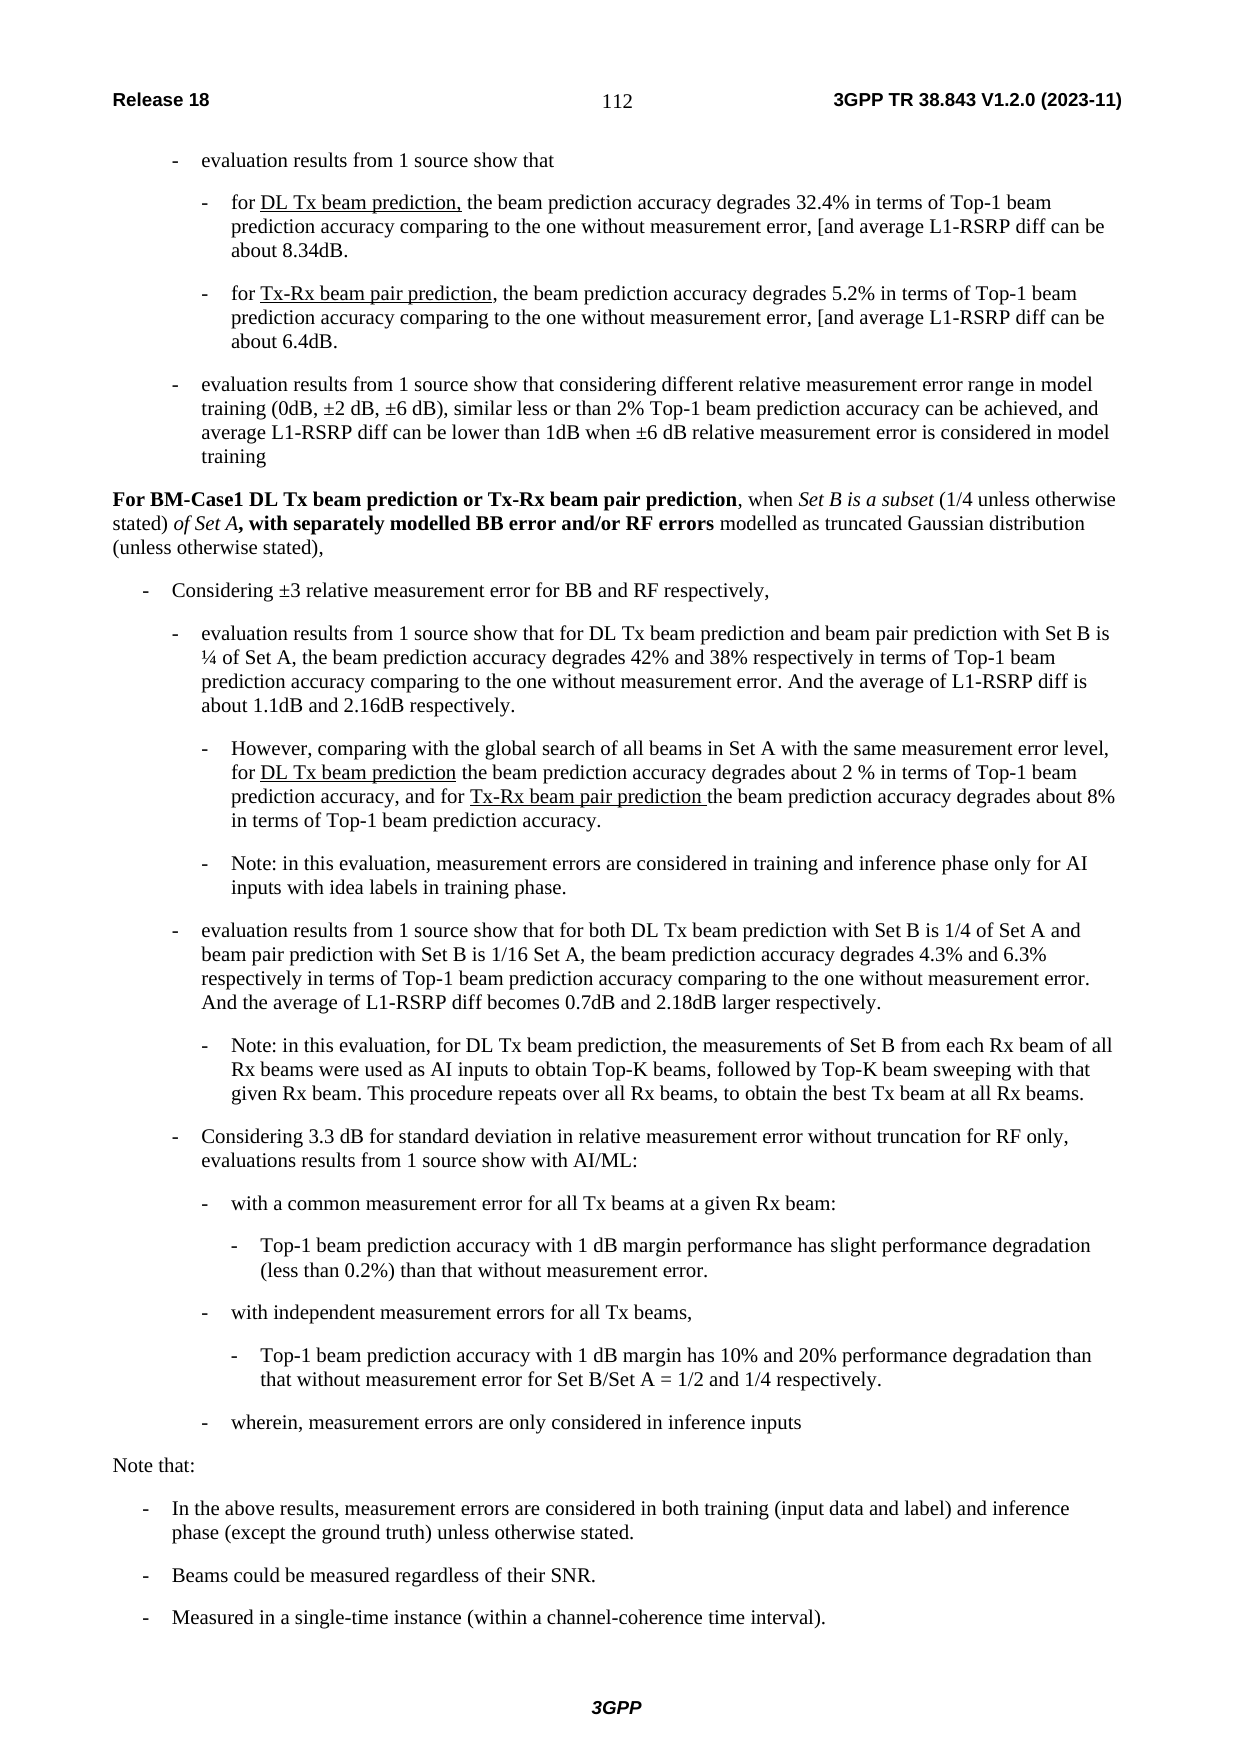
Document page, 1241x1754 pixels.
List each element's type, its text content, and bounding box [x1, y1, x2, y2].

text - Top-1 beam prediction accuracy with 1 dB margin has 10% and 20% performance degradation than that without measurement error for Set B/Set A = 1/2 and 1/4 respectively. [231, 1343, 1122, 1391]
text - with a common measurement error for all Tx beams at a given Rx beam: [201, 1191, 1122, 1215]
text - evaluation results from 1 source show that for DL Tx beam prediction and beam pair prediction with Set B is ¼ of Set A, the beam prediction accuracy degrades 42% and 38% respectively in terms of Top-1 beam prediction accuracy comparing to the one without measurement error. And the average of L1-RSRP diff is about 1.1dB and 2.16dB respectively. [172, 621, 1122, 717]
text - for DL Tx beam prediction, the beam prediction accuracy degrades 32.4% in terms of Top-1 beam prediction accuracy comparing to the one without measurement error, [and average L1-RSRP diff can be about 8.34dB. [201, 190, 1122, 262]
text - Measured in a single-time instance (within a channel-coherence time interval). [142, 1605, 1122, 1629]
text - Beams could be measured regardless of their SNR. [142, 1562, 1122, 1587]
text - In the above results, measurement errors are considered in both training (input data and label) and inference phase (except the ground truth) unless otherwise stated. [142, 1496, 1122, 1544]
text - Considering ±3 relative measurement error for BB and RF respectively, [142, 578, 1122, 602]
text - Considering 3.3 dB for standard deviation in relative measurement error without truncation for RF only, evaluations results from 1 source show with AI/ML: [172, 1124, 1122, 1172]
text - evaluation results from 1 source show that considering different relative measurement error range in model training (0dB, ±2 dB, ±6 dB), similar less or than 2% Top-1 beam prediction accuracy can be achieved, and average L1-RSRP diff can be lower than 1dB when ±6 dB relative measurement error is considered in model training [172, 372, 1122, 468]
text - with independent measurement errors for all Tx beams, [201, 1300, 1122, 1324]
text - wherein, measurement errors are only considered in inference inputs [201, 1410, 1122, 1434]
text - However, comparing with the global search of all beams in Set A with the same measurement error level, for DL Tx beam prediction the beam prediction accuracy degrades about 2 % in terms of Top-1 beam prediction accuracy, and for Tx-Rx beam pair prediction the beam prediction accuracy degrades about 8% in terms of Top-1 beam prediction accuracy. [201, 736, 1122, 832]
text - evaluation results from 1 source show that [172, 147, 1122, 172]
text - Note: in this evaluation, measurement errors are considered in training and inference phase only for AI inputs with idea labels in training phase. [201, 851, 1122, 899]
text - Top-1 beam prediction accuracy with 1 dB margin performance has slight performance degradation (less than 0.2%) than that without measurement error. [231, 1233, 1122, 1282]
text - for Tx-Rx beam pair prediction, the beam prediction accuracy degrades 5.2% in terms of Top-1 beam prediction accuracy comparing to the one without measurement error, [and average L1-RSRP diff can be about 6.4dB. [201, 281, 1122, 353]
text - Note: in this evaluation, for DL Tx beam prediction, the measurements of Set B from each Rx beam of all Rx beams were used as AI inputs to obtain Top-K beams, followed by Top-K beam sweeping with that given Rx beam. This procedure repeats over all Rx beams, to obtain the best Tx beam at all Rx beams. [201, 1033, 1122, 1105]
text For BM-Case1 DL Tx beam prediction or Tx-Rx beam pair prediction, when Set B is a subset (1/4 unless otherwise stated) of Set A, with separately modelled BB error and/or RF errors modelled as truncated Gaussian distribution (unless otherwise stated), [112, 487, 1122, 559]
text Note that: [112, 1453, 1122, 1477]
text - evaluation results from 1 source show that for both DL Tx beam prediction with Set B is 1/4 of Set A and beam pair prediction with Set B is 1/16 Set A, the beam prediction accuracy degrades 4.3% and 6.3% respectively in terms of Top-1 beam prediction accuracy comparing to the one without measurement error. And the average of L1-RSRP diff becomes 0.7dB and 2.18dB larger respectively. [172, 918, 1122, 1014]
